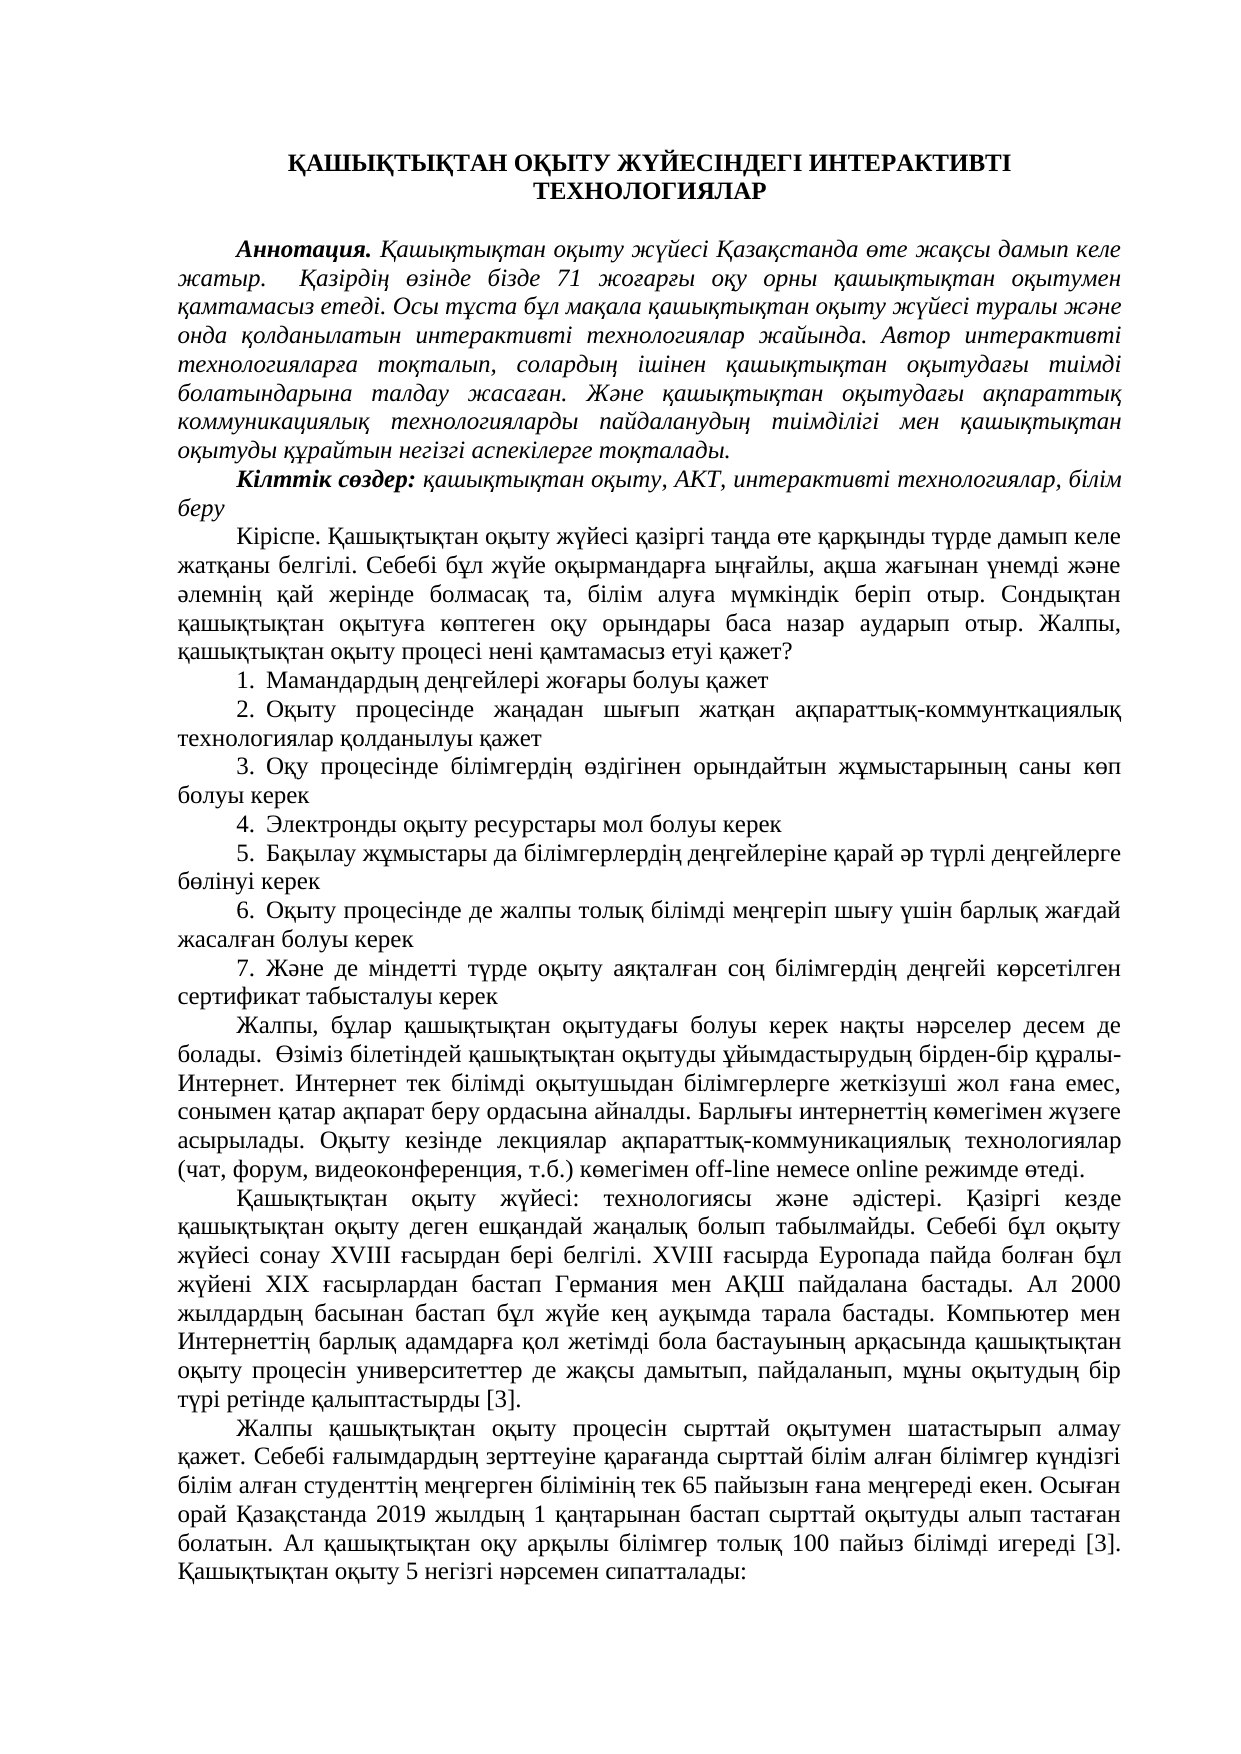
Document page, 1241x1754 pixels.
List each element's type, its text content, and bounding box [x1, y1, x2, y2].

list Бақылау жұмыстары да білімгерлердің деңгейлеріне қарай әр түрлі деңгейлерге бөлінуі керек [177, 838, 1122, 895]
text ҚАШЫҚТЫҚТАН ОҚЫТУ ЖҮЙЕСІНДЕГІ ИНТЕРАКТИВТІ ТЕХНОЛОГИЯЛАР [177, 148, 1122, 205]
text Кілттік сөздер: қашықтықтан оқыту, АКТ, интерактивті технологиялар, білім беру [177, 464, 1122, 521]
list Оқыту процесінде жаңадан шығып жатқан ақпараттық-коммунткациялық технологиялар қолданылуы қажет [177, 694, 1122, 751]
list Оқу процесінде білімгердің өздігінен орындайтын жұмыстарының саны көп болуы керек [177, 751, 1122, 809]
text Аннотация. Қашықтықтан оқыту жүйесі Қазақстанда өте жақсы дамып келе жатыр. Қазірдің өзінде бізде 71 жоғарғы оқу орны қашықтықтан оқытумен қамтамасыз етеді. Осы тұста бұл мақала қашықтықтан оқыту жүйесі туралы және онда қолданылатын интерактивті технологиялар жайында. Автор интерактивті технологияларға тоқталып, солардың ішінен қашықтықтан оқытудағы тиімді болатындарына талдау жасаған. Және қашықтықтан оқытудағы ақпараттық коммуникациялық технологияларды пайдаланудың тиімділігі мен қашықтықтан оқытуды құрайтын негізгі аспекілерге тоқталады. [177, 234, 1122, 464]
list Мамандардың деңгейлері жоғары болуы қажет [177, 665, 1122, 694]
list Электронды оқыту ресурстары мол болуы керек [177, 809, 1122, 838]
text Жалпы қашықтықтан оқыту процесін сырттай оқытумен шатастырып алмау қажет. Себебі ғалымдардың зерттеуіне қарағанда сырттай білім алған білімгер күндізгі білім алған студенттің меңгерген білімінің тек 65 пайызын ғана меңгереді екен. Осыған орай Қазақстанда 2019 жылдың 1 қаңтарынан бастап сырттай оқытуды алып тастаған болатын. Ал қашықтықтан оқу арқылы білімгер толық 100 пайыз білімді игереді [3]. Қашықтықтан оқыту 5 негізгі нәрсемен сипатталады: [177, 1413, 1122, 1585]
list Және де міндетті түрде оқыту аяқталған соң білімгердің деңгейі көрсетілген сертификат табысталуы керек [177, 953, 1122, 1010]
text Жалпы, бұлар қашықтықтан оқытудағы болуы керек нақты нәрселер десем де болады. Өзіміз білетіндей қашықтықтан оқытуды ұйымдастырудың бірден-бір құралы- Интернет. Интернет тек білімді оқытушыдан білімгерлерге жеткізуші жол ғана емес, сонымен қатар ақпарат беру ордасына айналды. Барлығы интернеттің көмегімен жүзеге асырылады. Оқыту кезінде лекциялар ақпараттық-коммуникациялық технологиялар (чат, форум, видеоконференция, т.б.) көмегімен off-line немесе online режимде өтеді. [177, 1010, 1122, 1183]
list Оқыту процесінде де жалпы толық білімді меңгеріп шығу үшін барлық жағдай жасалған болуы керек [177, 895, 1122, 953]
text Кіріспе. Қашықтықтан оқыту жүйесі қазіргі таңда өте қарқынды түрде дамып келе жатқаны белгілі. Себебі бұл жүйе оқырмандарға ыңғайлы, ақша жағынан үнемді және әлемнің қай жерінде болмасақ та, білім алуға мүмкіндік беріп отыр. Сондықтан қашықтықтан оқытуға көптеген оқу орындары баса назар аударып отыр. Жалпы, қашықтықтан оқыту процесі нені қамтамасыз етуі қажет? [177, 521, 1122, 665]
text Қашықтықтан оқыту жүйесі: технологиясы және әдістері. Қазіргі кезде қашықтықтан оқыту деген ешқандай жаңалық болып табылмайды. Себебі бұл оқыту жүйесі сонау XVIII ғасырдан бері белгілі. XVIII ғасырда Еуропада пайда болған бұл жүйені XIX ғасырлардан бастап Германия мен АҚШ пайдалана бастады. Ал 2000 жылдардың басынан бастап бұл жүйе кең ауқымда тарала бастады. Компьютер мен Интернеттің барлық адамдарға қол жетімді бола бастауының арқасында қашықтықтан оқыту процесін университеттер де жақсы дамытып, пайдаланып, мұны оқытудың бір түрі ретінде қалыптастырды [3]. [177, 1183, 1122, 1413]
